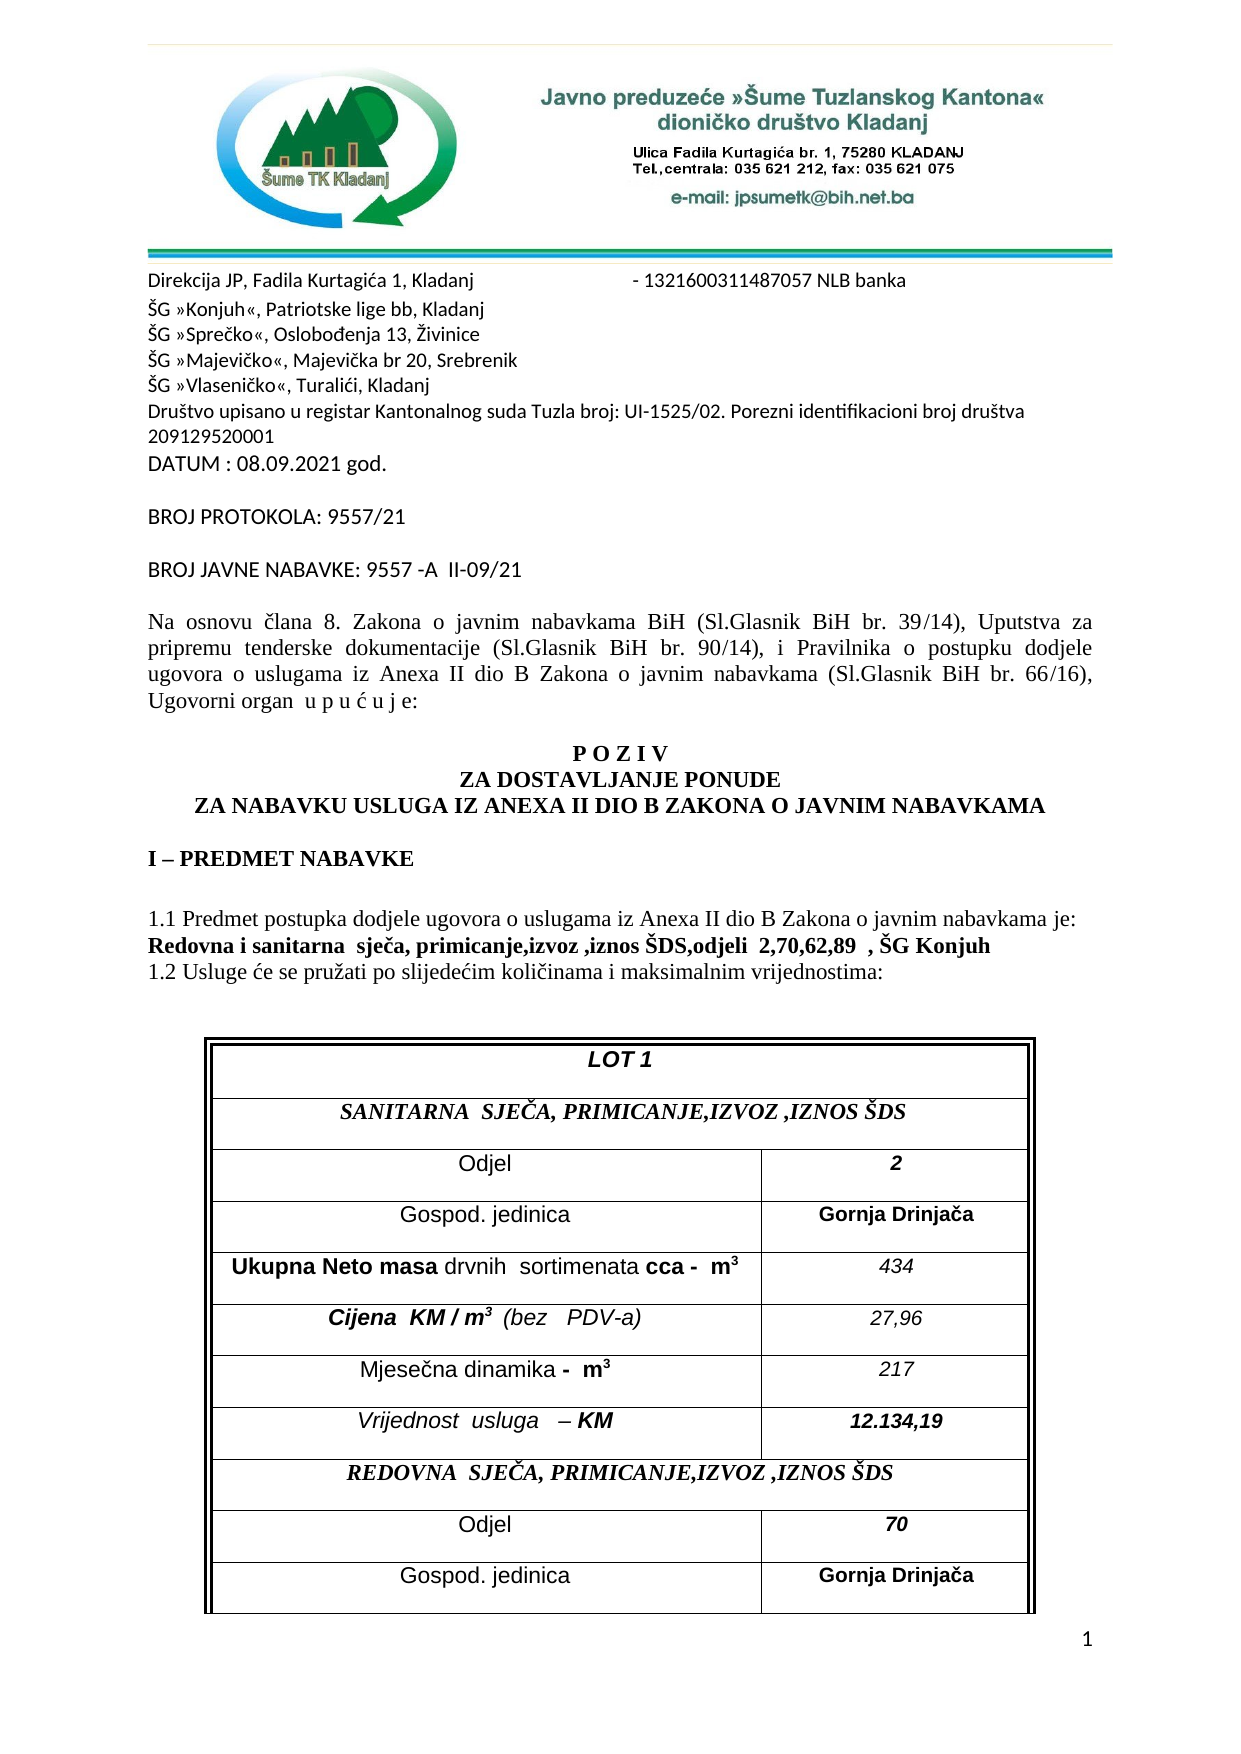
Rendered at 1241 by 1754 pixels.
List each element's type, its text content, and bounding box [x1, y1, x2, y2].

table_cell Odjel [213, 1511, 761, 1562]
table_cell Mjesečna dinamika - m3 [213, 1356, 761, 1407]
text 1.1 Predmet postupka dodjele ugovora o uslugama iz Anexa II dio B Zakona o javnim nabavkama je: [148, 905, 1092, 932]
table_cell Vrijednost usluga – KM [213, 1408, 761, 1458]
text Na osnovu člana 8. Zakona o javnim nabavkama BiH (Sl.Glasnik BiH br. 39/14), Uputstva za pripremu tenderske dokumentacije (Sl.Glasnik BiH br. 90/14), i Pravilnika o postupku dodjele ugovora o uslugama iz Anexa II dio B Zakona o javnim nabavkama (Sl.Glasnik BiH br. 66/16), Ugovorni organ u p u ć u j e: [148, 608, 1092, 713]
text ŠG »Vlaseničko«, Turalići, Kladanj [148, 372, 1092, 398]
table_cell 70 [762, 1511, 1027, 1562]
text I – PREDMET NABAVKE [148, 845, 1092, 871]
table_cell 27,96 [762, 1305, 1027, 1355]
text ŠG »Majevičko«, Majevička br 20, Srebrenik [148, 347, 1092, 372]
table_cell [213, 1460, 1027, 1510]
table_cell 12.134,19 [762, 1408, 1027, 1458]
text ŠG »Konjuh«, Patriotske lige bb, Kladanj [148, 296, 1092, 322]
text ZA NABAVKU USLUGA IZ ANEXA II DIO B ZAKONA O JAVNIM NABAVKAMA [148, 792, 1092, 819]
table_cell 217 [762, 1356, 1027, 1407]
text ZA DOSTAVLJANJE PONUDE [148, 766, 1092, 792]
table_cell Gospod. jedinica [213, 1202, 761, 1252]
text BROJ PROTOKOLA: 9557/21 [148, 502, 1092, 530]
table_cell 2 [762, 1150, 1027, 1201]
text P O Z I V [148, 739, 1092, 766]
text Redovna i sanitarna sječa, primicanje,izvoz ,iznos ŠDS,odjeli 2,70,62,89 , ŠG Konjuh [148, 932, 1092, 958]
text ŠG »Sprečko«, Oslobođenja 13, Živinice [148, 322, 1092, 347]
table_cell Gornja Drinjača [762, 1563, 1027, 1613]
picture [147, 44, 1113, 264]
table_cell 434 [762, 1253, 1027, 1304]
table_header LOT 1 [209, 1040, 1031, 1097]
table_cell Gospod. jedinica [213, 1563, 761, 1613]
table_cell Cijena KM / m3 (bez PDV-a) [213, 1305, 761, 1355]
table_cell Gornja Drinjača [762, 1202, 1027, 1252]
text BROJ JAVNE NABAVKE: 9557 -A II-09/21 [148, 555, 1092, 583]
text DATUM : 08.09.2021 god. [148, 449, 1092, 477]
table_cell SANITARNA SJEČA, PRIMICANJE,IZVOZ ,IZNOS ŠDS [213, 1099, 1027, 1149]
table_cell Odjel [213, 1150, 761, 1201]
table_cell Ukupna Neto masa drvnih sortimenata cca - m3 [213, 1253, 761, 1304]
text Direkcija JP, Fadila Kurtagića 1, Kladanj - 1321600311487057 NLB banka [148, 264, 1092, 292]
text 1.2 Usluge će se pružati po slijedećim količinama i maksimalnim vrijednostima: [148, 958, 1092, 984]
text Društvo upisano u registar Kantonalnog suda Tuzla broj: UI-1525/02. Porezni identifikacioni broj društva 209129520001 [148, 398, 1092, 449]
